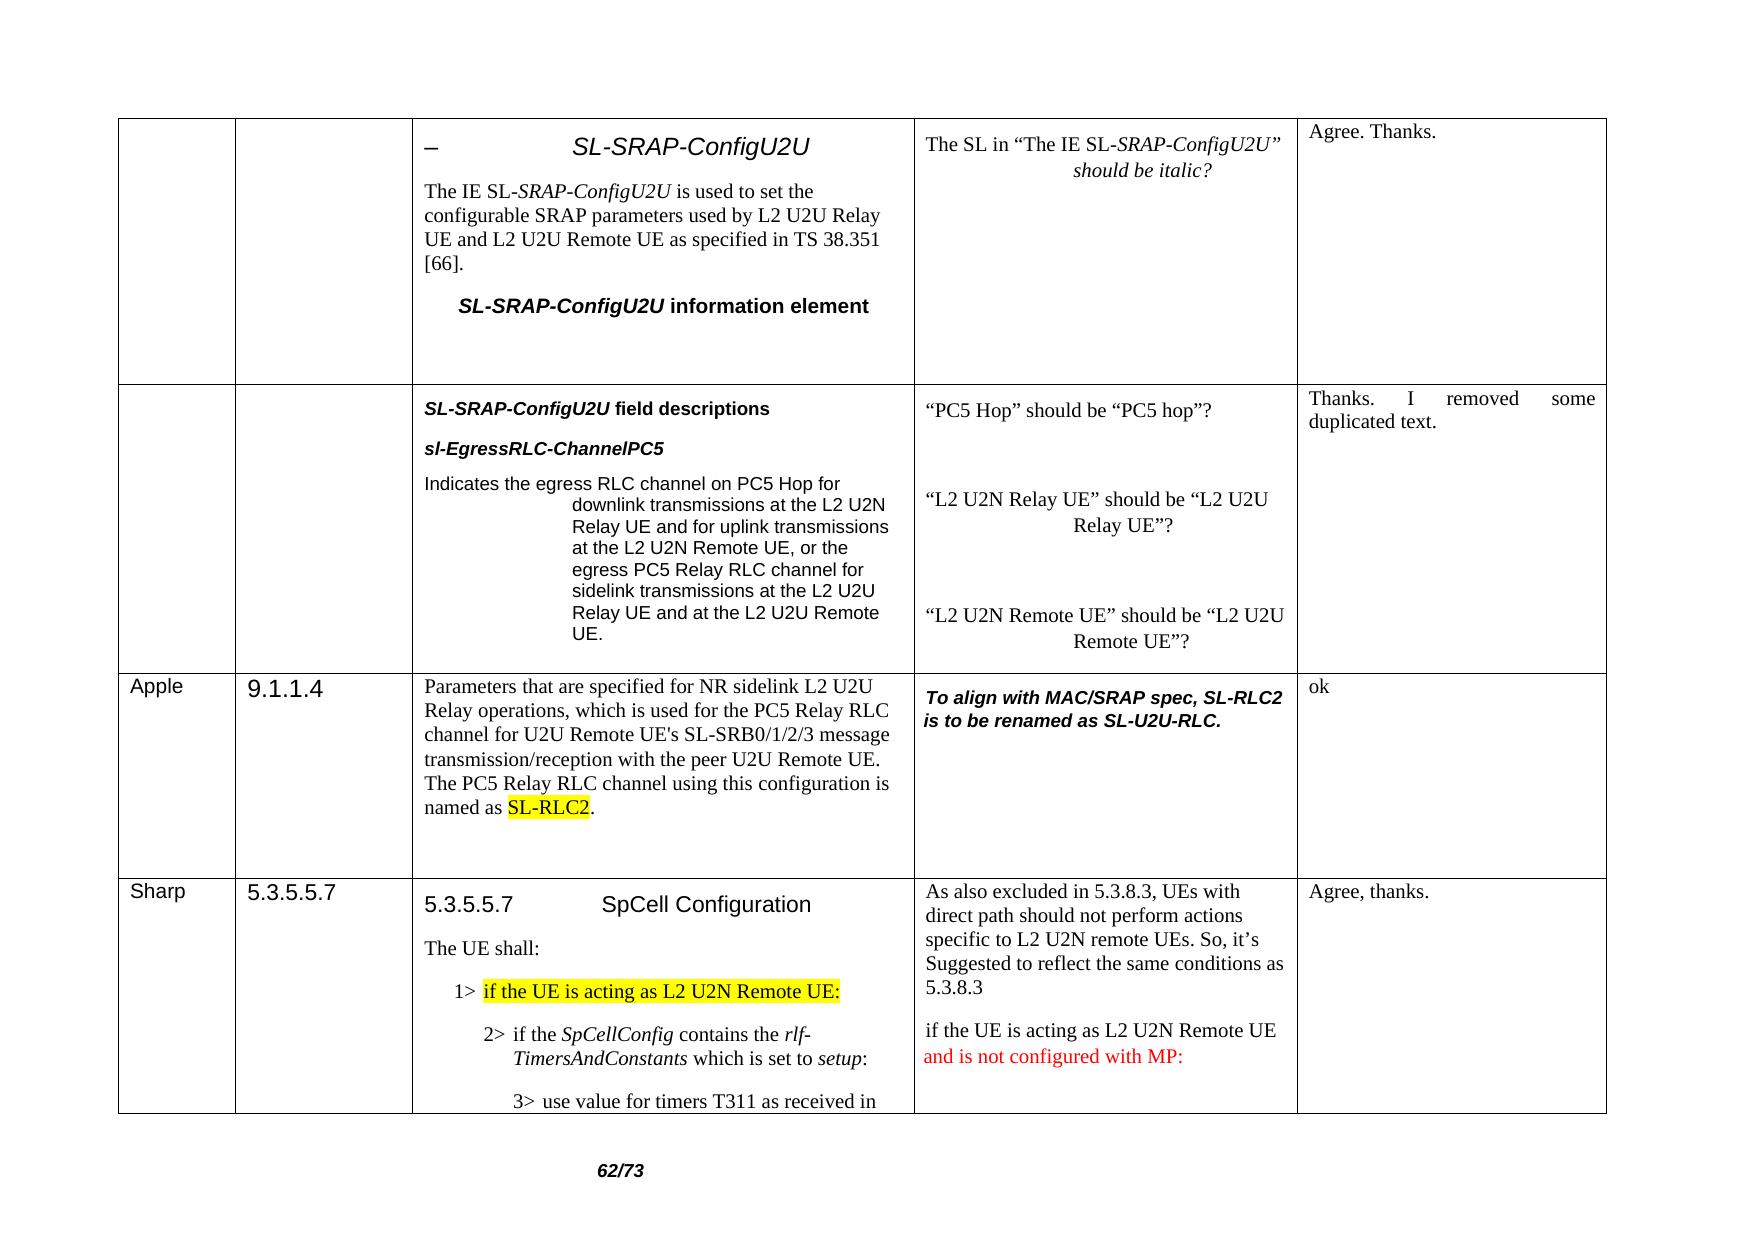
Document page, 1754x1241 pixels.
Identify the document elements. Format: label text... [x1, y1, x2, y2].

table_cell “PC5 Hop” should be “PC5 hop”? “L2 U2N Relay UE” should be “L2 U2U Relay UE”? “L2 U2N Remote UE” should be “L2 U2U Remote UE”? [915, 385, 1297, 673]
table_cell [413, 879, 914, 1113]
table_cell Parameters that are specified for NR sidelink L2 U2U Relay operations, which is used for the PC5 Relay RLC channel for U2U Remote UE's SL-SRB0/1/2/3 message transmission/reception with the peer U2U Remote UE. The PC5 Relay RLC channel using this configuration is named as SL-RLC2. [413, 674, 914, 878]
table_cell To align with MAC/SRAP spec, SL-RLC2 is to be renamed as SL-U2U-RLC. [915, 674, 1297, 878]
table_cell [119, 119, 235, 384]
table_cell [236, 119, 412, 384]
table_cell Agree. Thanks. [1298, 119, 1606, 384]
table_cell Apple [119, 674, 235, 878]
table_cell SL-SRAP-ConfigU2U field descriptions sl-EgressRLC-ChannelPC5 Indicates the egress RLC channel on PC5 Hop for downlink transmissions at the L2 U2N Relay UE and for uplink transmissions at the L2 U2N Remote UE, or the egress PC5 Relay RLC channel for sidelink transmissions at the L2 U2U Relay UE and at the L2 U2U Remote UE. [413, 385, 914, 673]
table_cell 9.1.1.4 [236, 674, 412, 878]
table_cell Sharp [119, 879, 235, 1113]
table_cell – SL-SRAP-ConfigU2U The IE SL-SRAP-ConfigU2U is used to set the configurable SRAP parameters used by L2 U2U Relay UE and L2 U2U Remote UE as specified in TS 38.351 [66]. SL-SRAP-ConfigU2U information element [413, 119, 914, 384]
table_cell [236, 385, 412, 673]
table_cell 5.3.5.5.7 [236, 879, 412, 1113]
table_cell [915, 879, 1297, 1113]
table_cell Agree, thanks. [1298, 879, 1606, 1113]
table_cell [119, 385, 235, 673]
table_cell ok [1298, 674, 1606, 878]
table_cell Thanks. I removed some duplicated text. [1298, 385, 1606, 673]
table_cell The SL in “The IE SL-SRAP-ConfigU2U” should be italic? [915, 119, 1297, 384]
